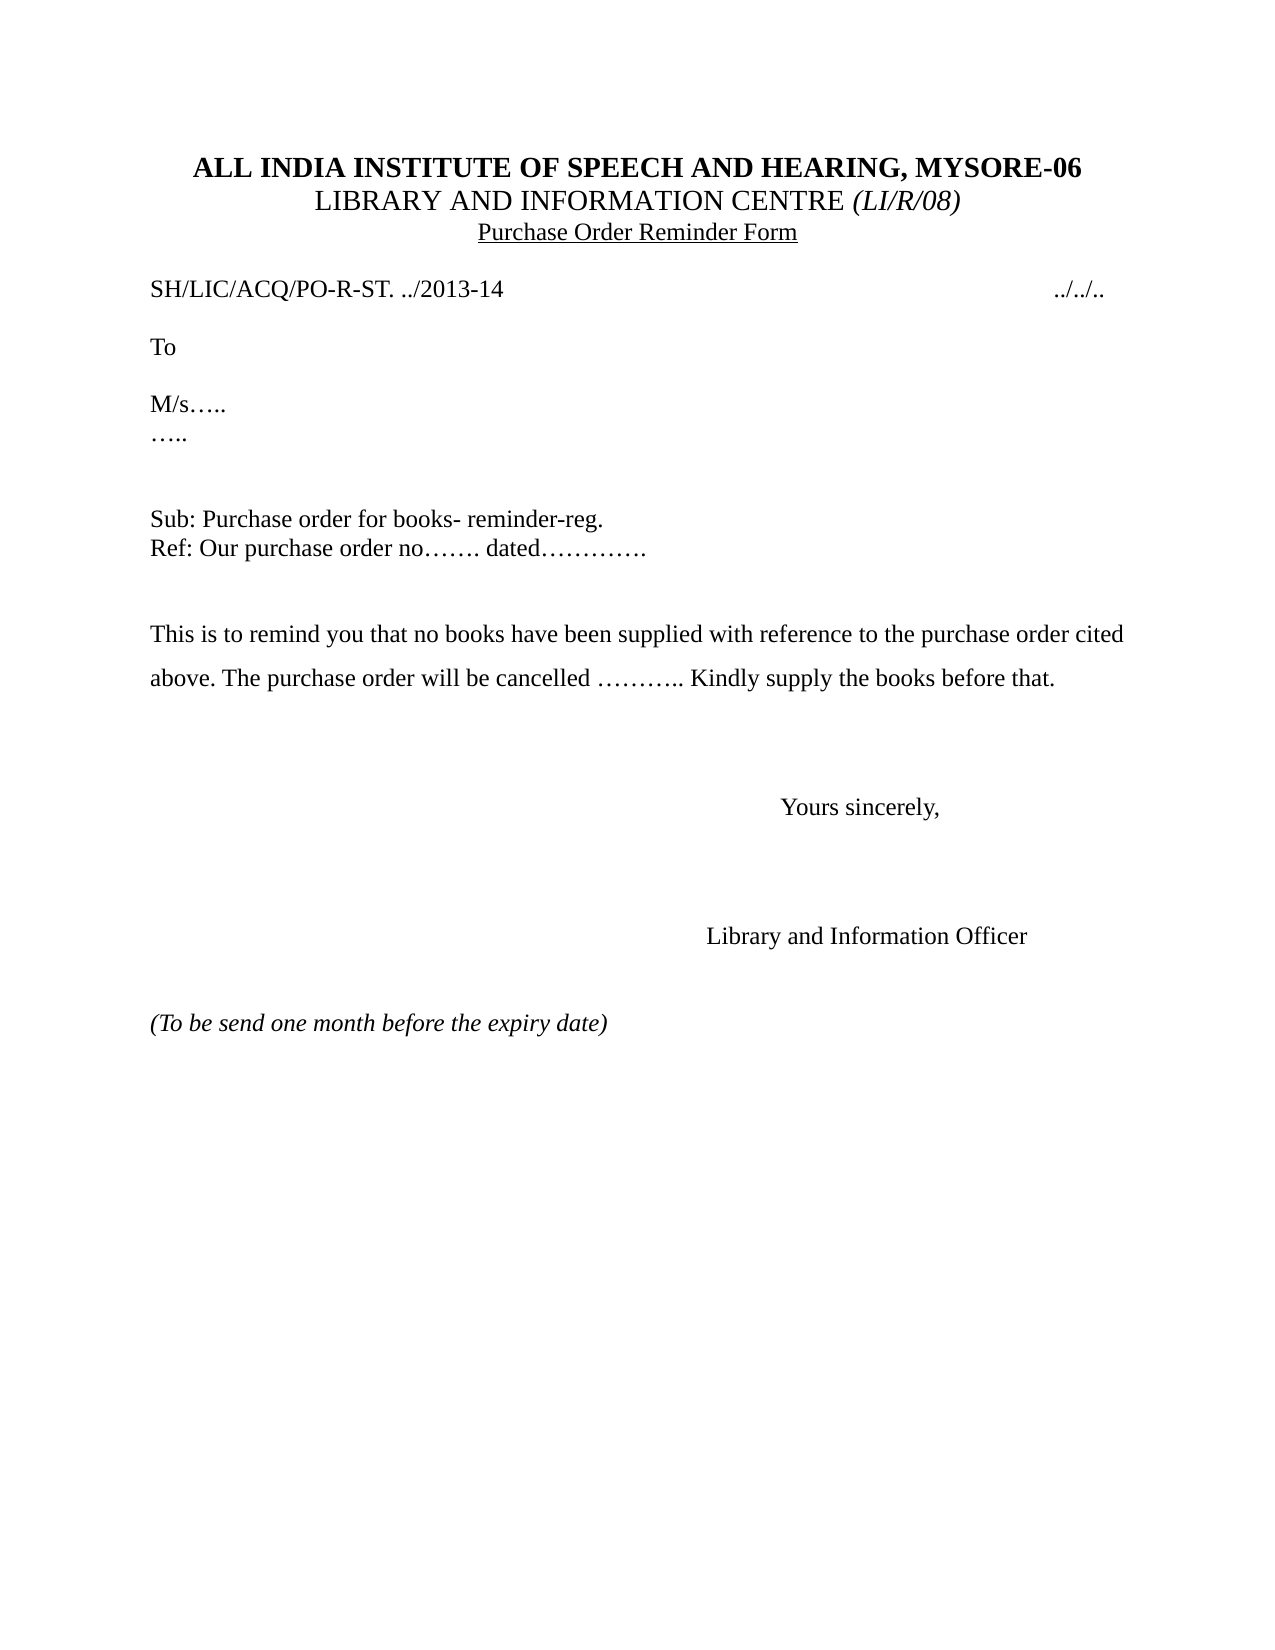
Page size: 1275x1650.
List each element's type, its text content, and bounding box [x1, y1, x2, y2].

text All India Institute of Speech and Hearing, Mysore-06 [150, 150, 1125, 183]
text This is to remind you that no books have been supplied with reference to the purchase order cited above. The purchase order will be cancelled ……….. Kindly supply the books before that. [150, 619, 1125, 691]
text (To be send one month before the expiry date) [150, 1008, 1125, 1036]
text To [150, 332, 1125, 361]
text SH/LIC/ACQ/PO-R-ST. ../2013-14 ../../.. [150, 274, 1125, 303]
text Purchase Order Reminder Form [150, 217, 1125, 246]
text Ref: Our purchase order no……. dated…………. [150, 533, 1125, 562]
text Library and Information Centre (LI/R/08) [150, 183, 1125, 217]
text Yours sincerely, [150, 792, 1125, 821]
text M/s….. [150, 389, 1125, 418]
text Library and Information Officer [150, 921, 1125, 950]
text ….. [150, 418, 1125, 447]
text Sub: Purchase order for books- reminder-reg. [150, 504, 1125, 533]
